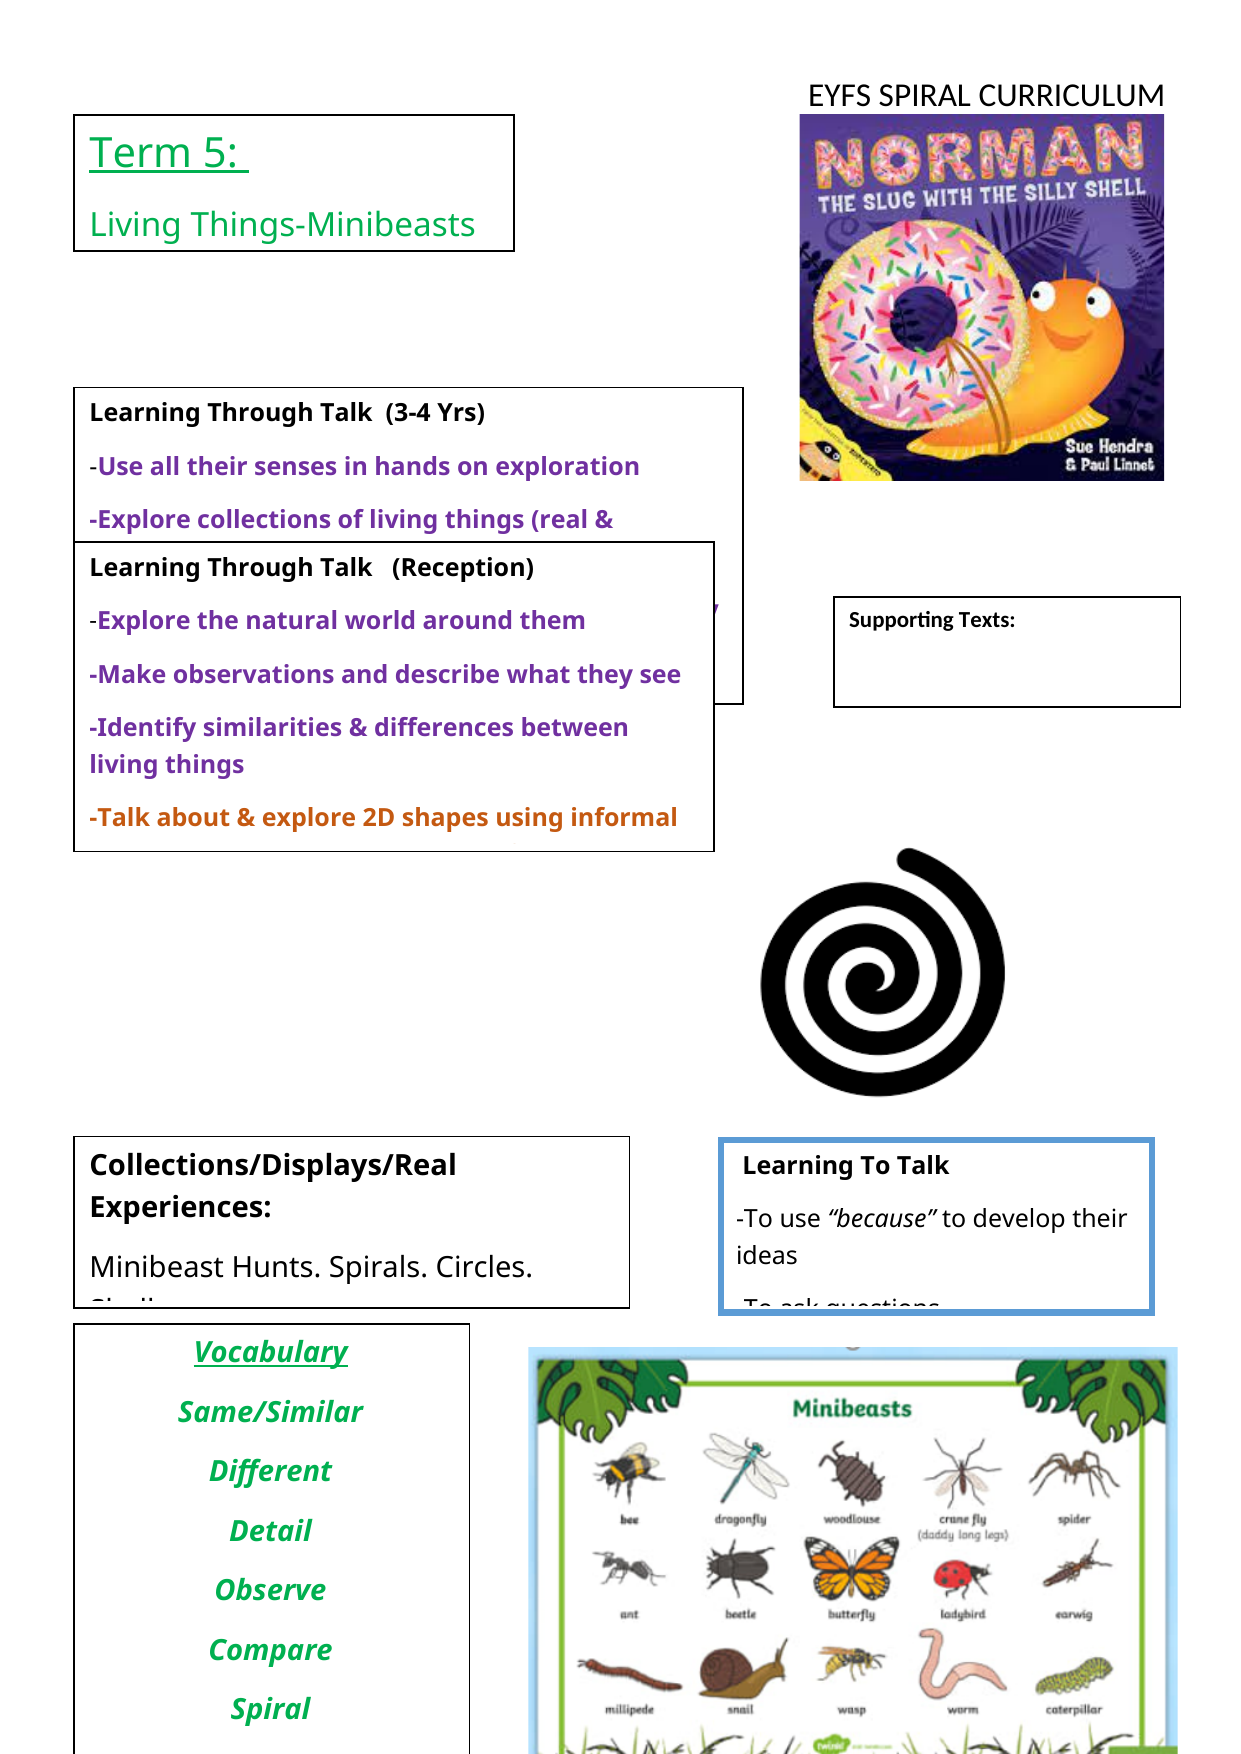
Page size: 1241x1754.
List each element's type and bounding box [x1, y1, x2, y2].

picture [799, 114, 1165, 481]
picture [528, 1347, 1178, 1754]
picture [736, 832, 1027, 1111]
